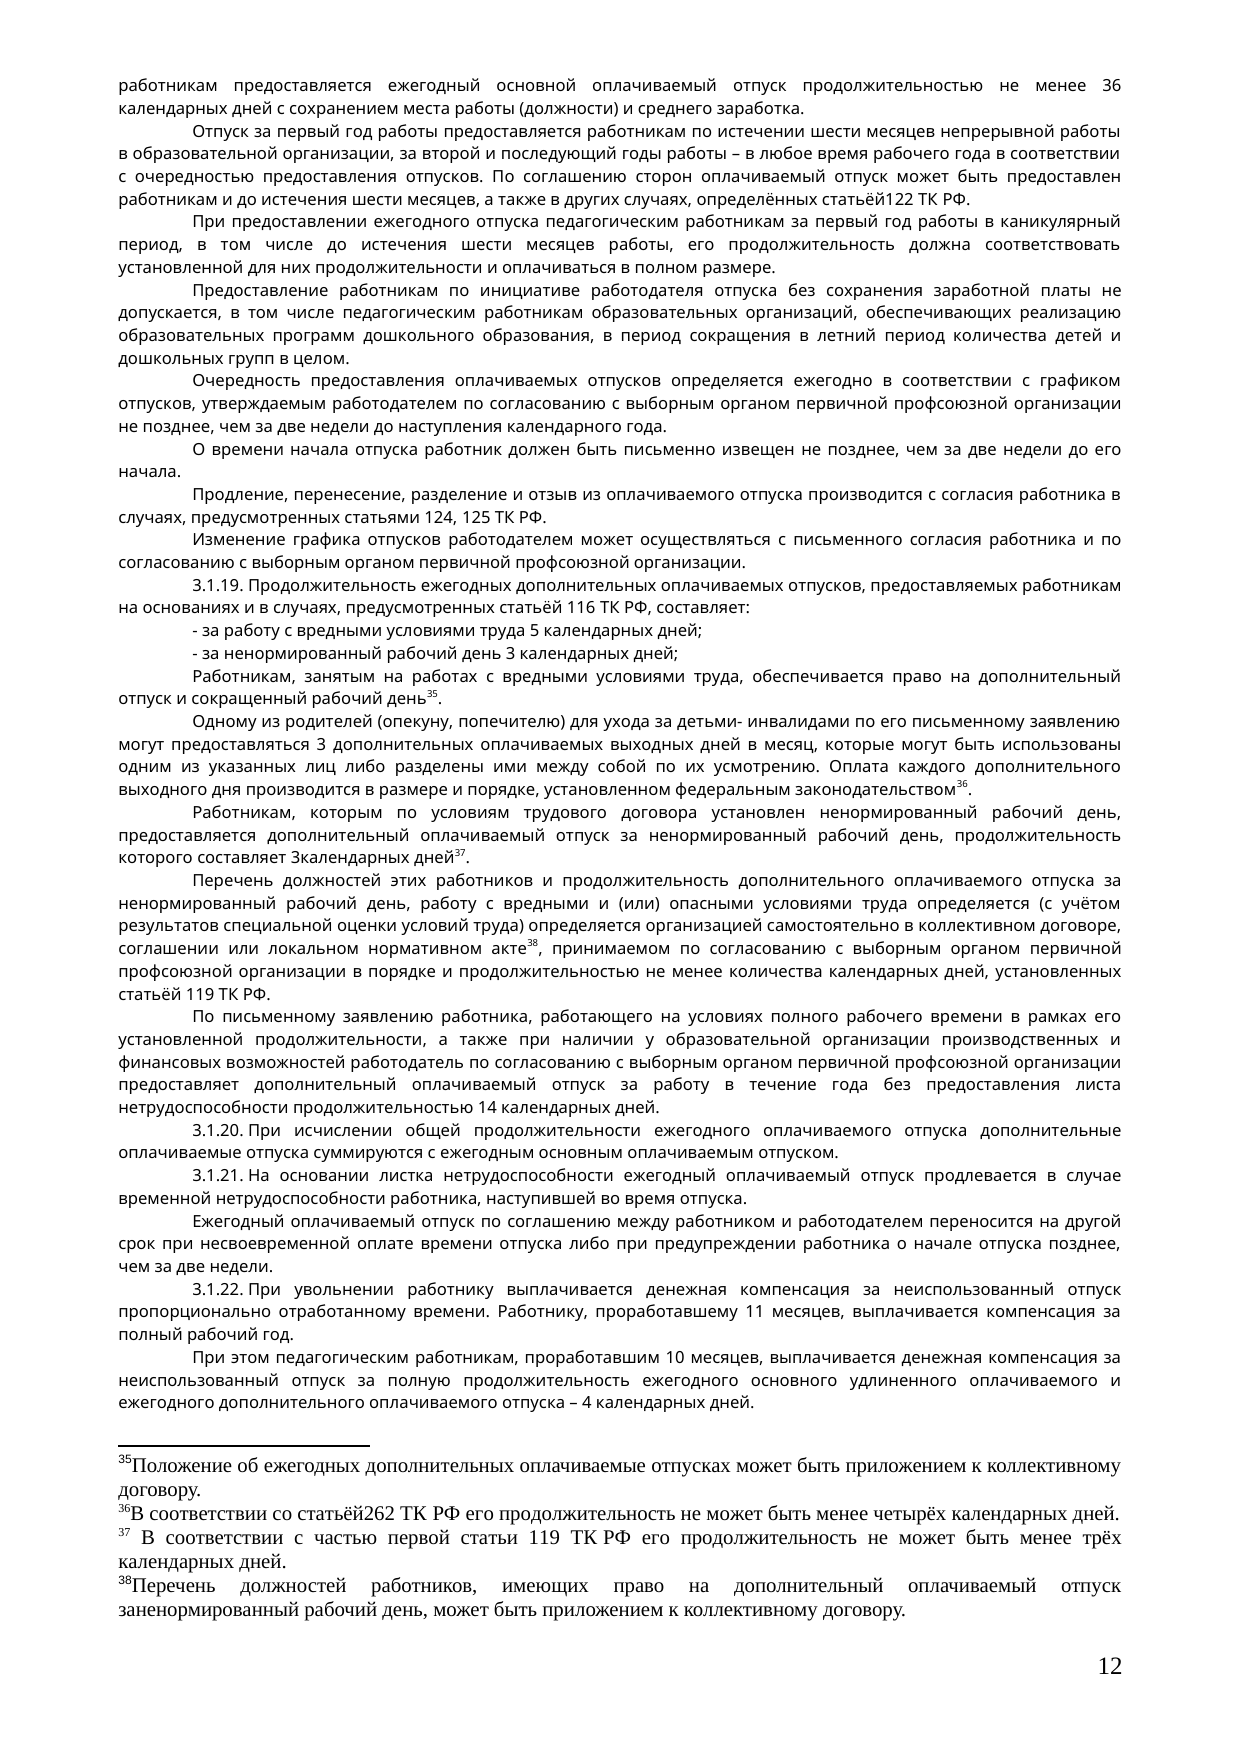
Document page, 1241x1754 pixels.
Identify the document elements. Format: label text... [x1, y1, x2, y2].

text Ежегодный оплачиваемый отпуск по соглашению между работником и работодателем переносится на другой срок при несвоевременной оплате времени отпуска либо при предупреждении работника о начале отпуска позднее, чем за две недели. [118, 1209, 1122, 1277]
text При этом педагогическим работникам, проработавшим 10 месяцев, выплачивается денежная компенсация за неиспользованный отпуск за полную продолжительность ежегодного основного удлиненного оплачиваемого и ежегодного дополнительного оплачиваемого отпуска – 4 календарных дней. [118, 1346, 1122, 1414]
text Работникам, занятым на работах с вредными условиями труда, обеспечивается право на дополнительный отпуск и сокращенный рабочий день. [118, 664, 1122, 710]
text При предоставлении ежегодного отпуска педагогическим работникам за первый год работы в каникулярный период, в том числе до истечения шести месяцев работы, его продолжительность должна соответствовать установленной для них продолжительности и оплачиваться в полном размере. [118, 210, 1122, 278]
text Одному из родителей (опекуну, попечителю) для ухода за детьми- инвалидами по его письменному заявлению могут предоставляться 3 дополнительных оплачиваемых выходных дней в месяц, которые могут быть использованы одним из указанных лиц либо разделены ими между собой по их усмотрению. Оплата каждого дополнительного выходного дня производится в размере и порядке, установленном федеральным законодательством. [118, 710, 1122, 801]
text Отпуск за первый год работы предоставляется работникам по истечении шести месяцев непрерывной работы в образовательной организации, за второй и последующий годы работы – в любое время рабочего года в соответствии с очередностью предоставления отпусков. По соглашению сторон оплачиваемый отпуск может быть предоставлен работникам и до истечения шести месяцев, а также в других случаях, определённых статьёй122 ТК РФ. [118, 119, 1122, 210]
text По письменному заявлению работника, работающего на условиях полного рабочего времени в рамках его установленной продолжительности, а также при наличии у образовательной организации производственных и финансовых возможностей работодатель по согласованию с выборным органом первичной профсоюзной организации предоставляет дополнительный оплачиваемый отпуск за работу в течение года без предоставления листа нетрудоспособности продолжительностью 14 календарных дней. [118, 1005, 1122, 1118]
text Изменение графика отпусков работодателем может осуществляться с письменного согласия работника и по согласованию с выборным органом первичной профсоюзной организации. [118, 528, 1122, 573]
text Продление, перенесение, разделение и отзыв из оплачиваемого отпуска производится с согласия работника в случаях, предусмотренных статьями 124, 125 ТК РФ. [118, 483, 1122, 528]
text Предоставление работникам по инициативе работодателя отпуска без сохранения заработной платы не допускается, в том числе педагогическим работникам образовательных организаций, обеспечивающих реализацию образовательных программ дошкольного образования, в период сокращения в летний период количества детей и дошкольных групп в целом. [118, 278, 1122, 369]
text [118, 74, 1122, 119]
text - за ненормированный рабочий день 3 календарных дней; [118, 642, 1122, 664]
text О времени начала отпуска работник должен быть письменно извещен не позднее, чем за две недели до его начала. [118, 437, 1122, 483]
text 3.1.21. На основании листка нетрудоспособности ежегодный оплачиваемый отпуск продлевается в случае временной нетрудоспособности работника, наступившей во время отпуска. [118, 1164, 1122, 1209]
text Работникам, которым по условиям трудового договора установлен ненормированный рабочий день, предоставляется дополнительный оплачиваемый отпуск за ненормированный рабочий день, продолжительность которого составляет 3календарных дней. [118, 801, 1122, 869]
text Перечень должностей этих работников и продолжительность дополнительного оплачиваемого отпуска за ненормированный рабочий день, работу с вредными и (или) опасными условиями труда определяется (с учётом результатов специальной оценки условий труда) определяется организацией самостоятельно в коллективном договоре, соглашении или локальном нормативном акте, принимаемом по согласованию с выборным органом первичной профсоюзной организации в порядке и продолжительностью не менее количества календарных дней, установленных статьёй 119 ТК РФ. [118, 869, 1122, 1005]
text - за работу с вредными условиями труда 5 календарных дней; [118, 619, 1122, 642]
text 3.1.22. При увольнении работнику выплачивается денежная компенсация за неиспользованный отпуск пропорционально отработанному времени. Работнику, проработавшему 11 месяцев, выплачивается компенсация за полный рабочий год. [118, 1277, 1122, 1346]
text 3.1.19. Продолжительность ежегодных дополнительных оплачиваемых отпусков, предоставляемых работникам на основаниях и в случаях, предусмотренных статьёй 116 ТК РФ, составляет: [118, 573, 1122, 619]
text 3.1.20. При исчислении общей продолжительности ежегодного оплачиваемого отпуска дополнительные оплачиваемые отпуска суммируются с ежегодным основным оплачиваемым отпуском. [118, 1118, 1122, 1164]
text Очередность предоставления оплачиваемых отпусков определяется ежегодно в соответствии с графиком отпусков, утверждаемым работодателем по согласованию с выборным органом первичной профсоюзной организации не позднее, чем за две недели до наступления календарного года. [118, 369, 1122, 437]
